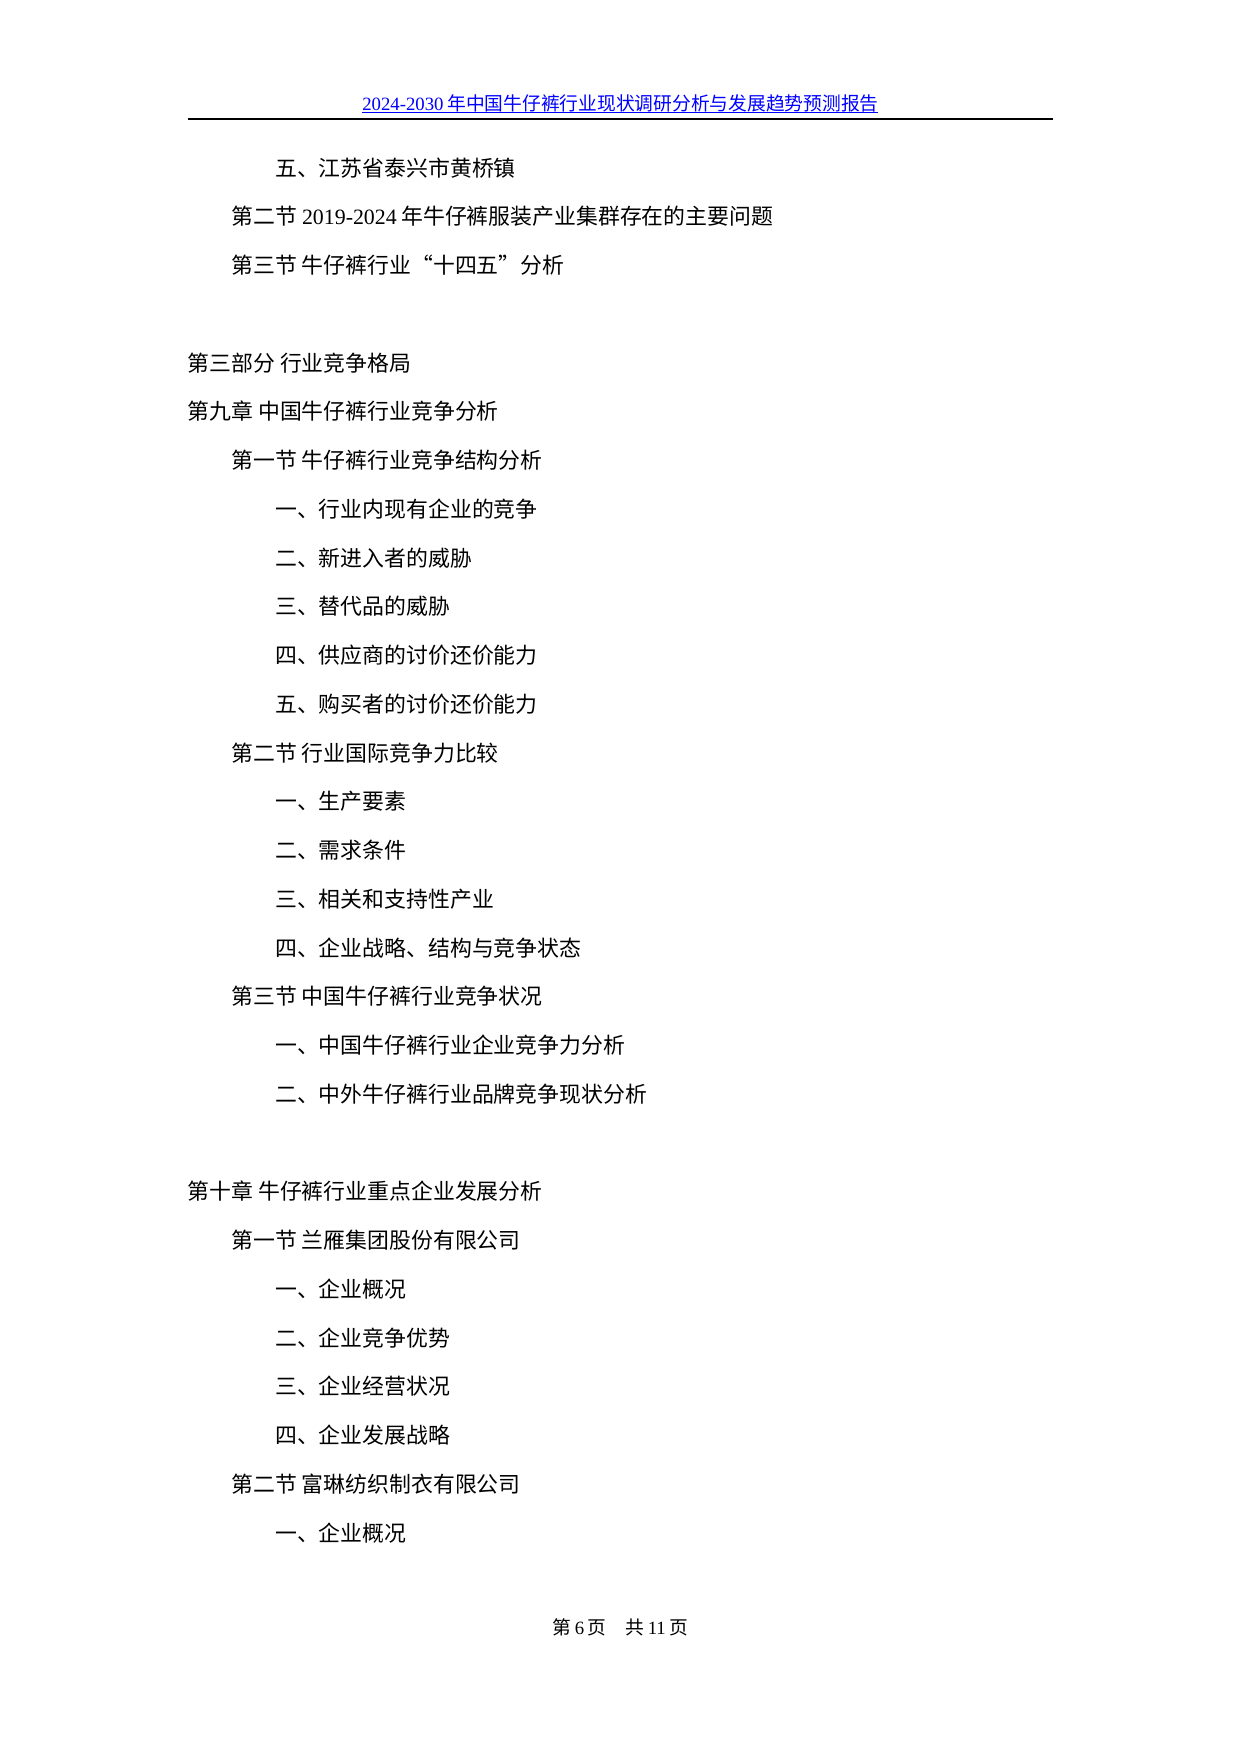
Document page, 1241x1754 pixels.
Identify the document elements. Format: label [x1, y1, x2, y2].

text [187, 150, 1053, 1548]
